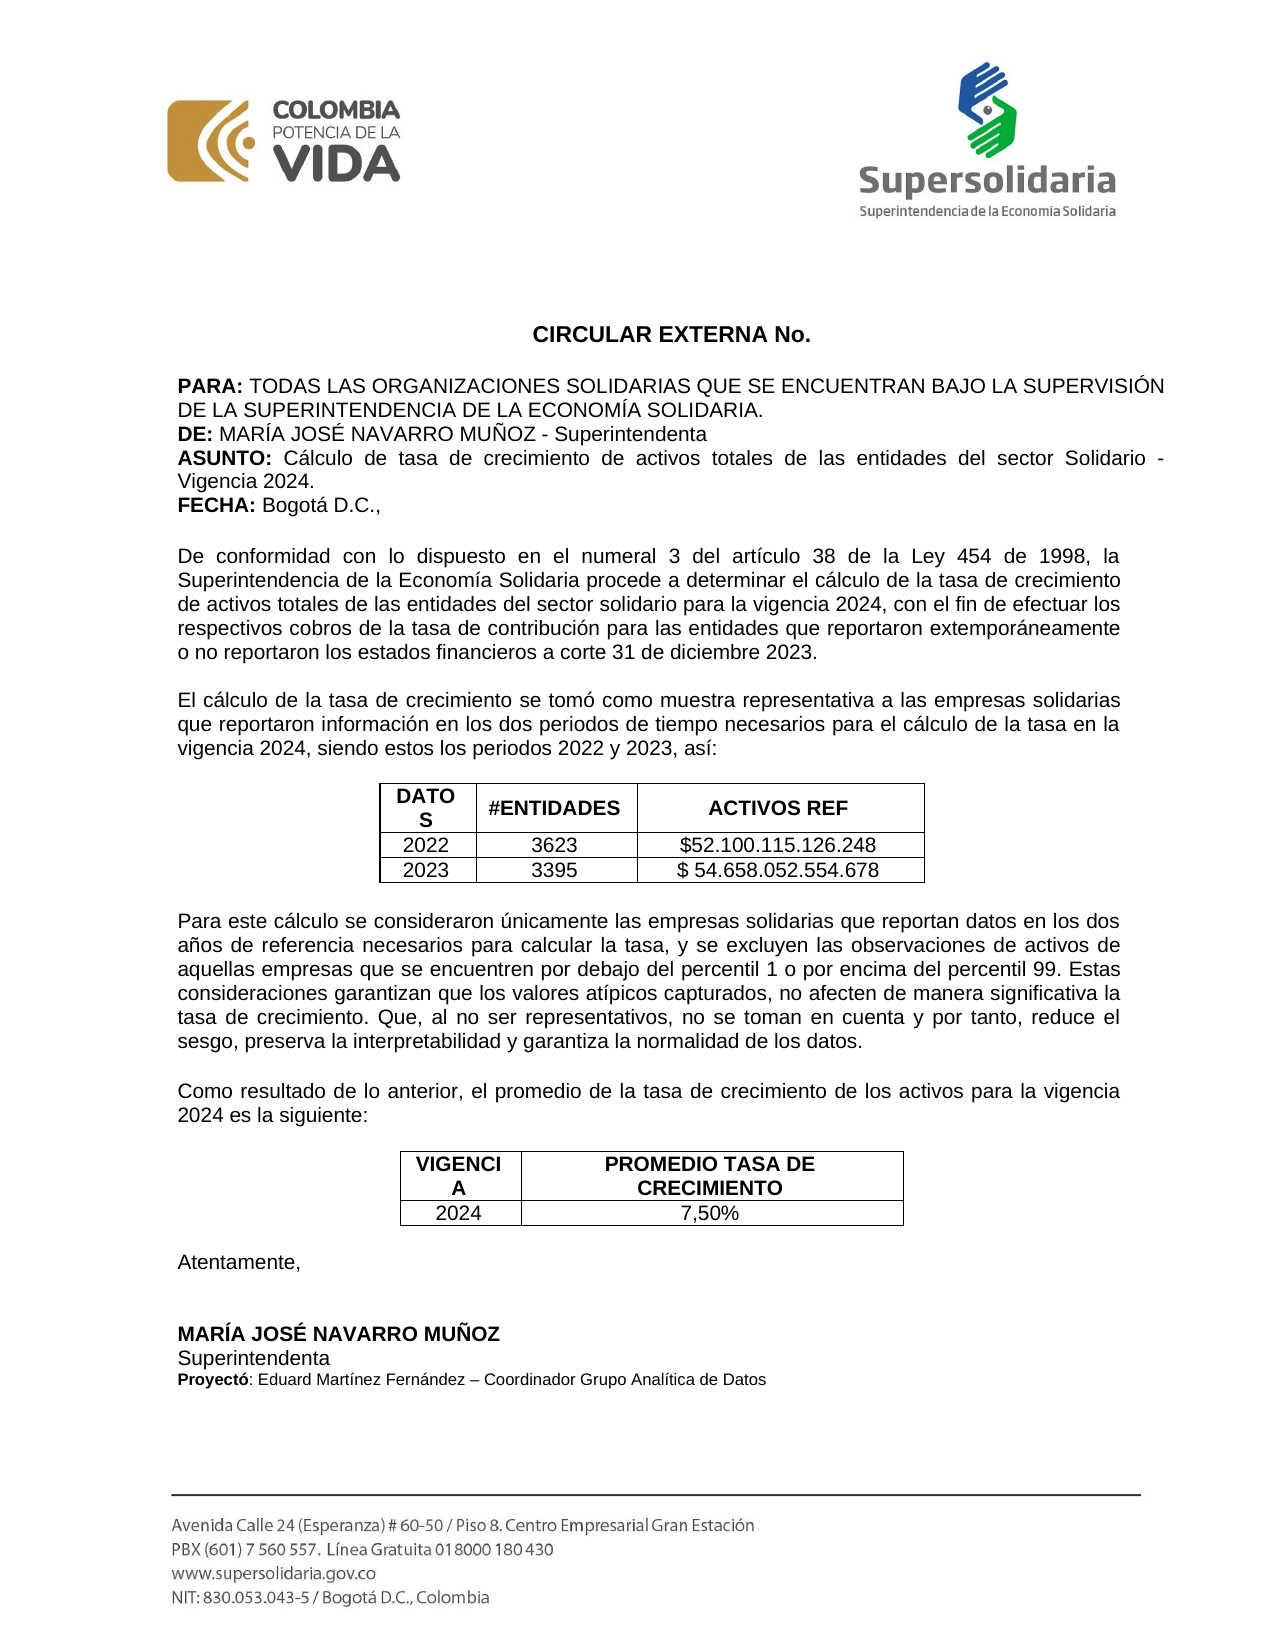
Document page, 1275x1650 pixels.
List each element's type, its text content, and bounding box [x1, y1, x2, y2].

table_header PROMEDIO TASA DE CRECIMIENTO [522, 1152, 903, 1200]
table_header #ENTIDADES [477, 784, 637, 832]
text El cálculo de la tasa de crecimiento se tomó como muestra representativa a las empresas solidarias que reportaron información en los dos periodos de tiempo necesarios para el cálculo de la tasa en la vigencia 2024, siendo estos los periodos 2022 y 2023, así: [177, 687, 1122, 759]
table_cell 7,50% [522, 1201, 903, 1225]
table_header ACTIVOS REF [638, 784, 924, 832]
table_cell 2022 [381, 833, 476, 857]
table_header VIGENCIA [401, 1152, 521, 1200]
table_cell $52.100.115.126.248 [638, 833, 924, 857]
text FECHA: Bogotá D.C., [177, 493, 1166, 517]
text DE: MARÍA JOSÉ NAVARRO MUÑOZ - Superintendenta [177, 421, 1166, 445]
table_cell $ 54.658.052.554.678 [638, 858, 924, 882]
text Atentamente, [177, 1250, 1127, 1274]
picture [0, 1408, 1275, 1650]
table_cell 2024 [401, 1201, 521, 1225]
text PARA: TODAS LAS ORGANIZACIONES SOLIDARIAS QUE SE ENCUENTRAN BAJO LA SUPERVISIÓN DE LA SUPERINTENDENCIA DE LA ECONOMÍA SOLIDARIA. [177, 373, 1166, 421]
text MARÍA JOSÉ NAVARRO MUÑOZ [177, 1322, 1127, 1346]
text Superintendenta [177, 1346, 1127, 1370]
text Como resultado de lo anterior, el promedio de la tasa de crecimiento de los activos para la vigencia 2024 es la siguiente: [177, 1079, 1122, 1127]
picture [0, 0, 1275, 295]
table_header DATOS [381, 784, 476, 832]
text ASUNTO: Cálculo de tasa de crecimiento de activos totales de las entidades del sector Solidario - Vigencia 2024. [177, 445, 1166, 493]
table_cell 3395 [477, 858, 637, 882]
text De conformidad con lo dispuesto en el numeral 3 del artículo 38 de la Ley 454 de 1998, la Superintendencia de la Economía Solidaria procede a determinar el cálculo de la tasa de crecimiento de activos totales de las entidades del sector solidario para la vigencia 2024, con el fin de efectuar los respectivos cobros de la tasa de contribución para las entidades que reportaron extemporáneamente o no reportaron los estados financieros a corte 31 de diciembre 2023. [177, 544, 1122, 663]
text Proyectó: Eduard Martínez Fernández – Coordinador Grupo Analítica de Datos [177, 1370, 1127, 1389]
table_cell 3623 [477, 833, 637, 857]
table_cell 2023 [381, 858, 476, 882]
text Para este cálculo se consideraron únicamente las empresas solidarias que reportan datos en los dos años de referencia necesarios para calcular la tasa, y se excluyen las observaciones de activos de aquellas empresas que se encuentren por debajo del percentil 1 o por encima del percentil 99. Estas consideraciones garantizan que los valores atípicos capturados, no afecten de manera significativa la tasa de crecimiento. Que, al no ser representativos, no se toman en cuenta y por tanto, reduce el sesgo, preserva la interpretabilidad y garantiza la normalidad de los datos. [177, 909, 1122, 1053]
text CIRCULAR EXTERNA No. [177, 321, 1166, 347]
